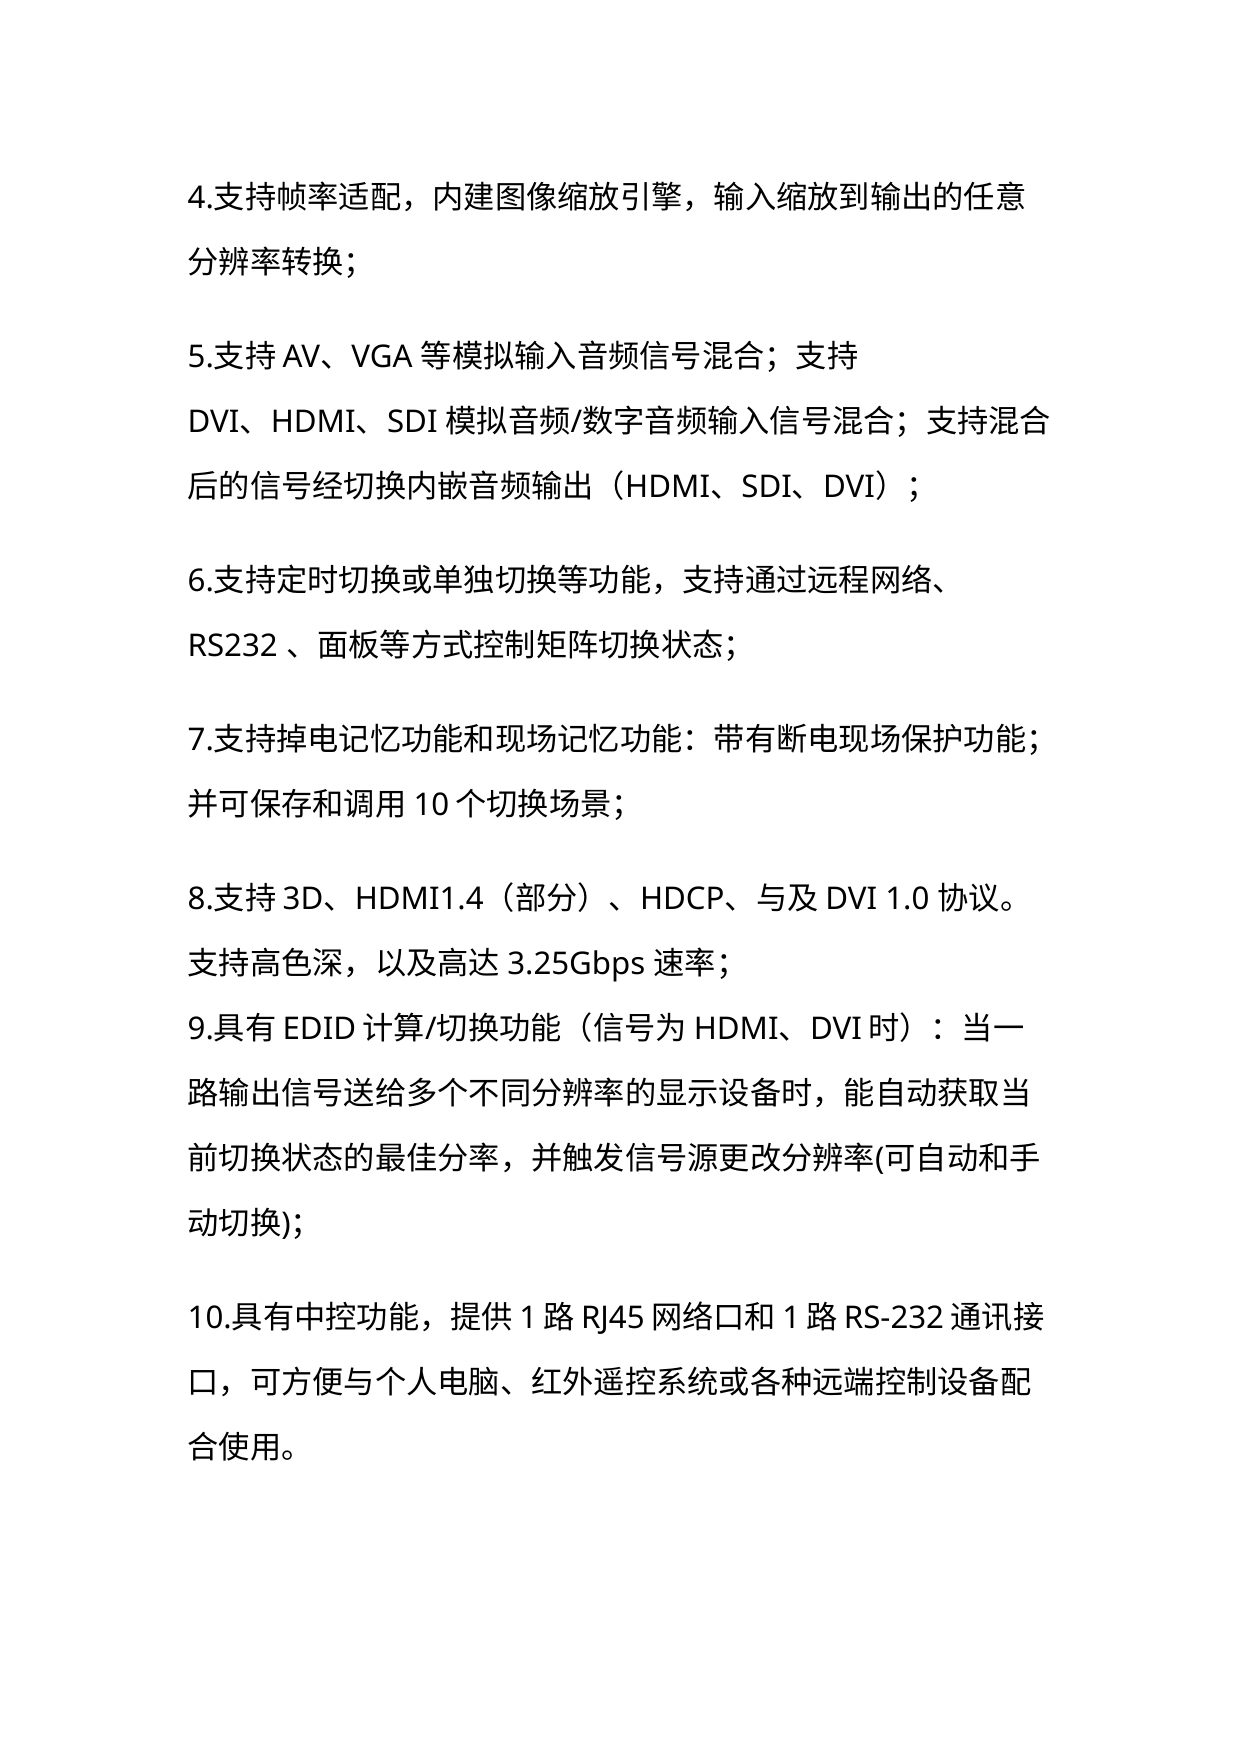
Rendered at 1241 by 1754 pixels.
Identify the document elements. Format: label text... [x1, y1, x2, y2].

text 8.支持3D、HDMI1.4（部分）、HDCP、与及 DVI 1.0 协议。支持高色深，以及高达 3.25Gbps 速率； 9.具有EDID计算/切换功能（信号为 HDMI、DVI时）：当一路输出信号送给多个不同分辨率的显示设备时，能自动获取当前切换状态的最佳分率，并触发信号源更改分辨率(可自动和手动切换)； [187, 864, 1053, 1254]
text 10.具有中控功能，提供1路RJ45网络口和1路RS-232通讯接口，可方便与个人电脑、红外遥控系统或各种远端控制设备配合使用。 [187, 1283, 1053, 1478]
text 6.支持定时切换或单独切换等功能，支持通过远程网络、RS232 、面板等方式控制矩阵切换状态； [187, 545, 1053, 675]
text 7.支持掉电记忆功能和现场记忆功能：带有断电现场保护功能；并可保存和调用 10个切换场景； [187, 704, 1053, 834]
text 4.支持帧率适配，内建图像缩放引擎，输入缩放到输出的任意分辨率转换； [187, 162, 1053, 292]
text 5.支持AV、VGA 等模拟输入音频信号混合；支持DVI、HDMI、SDI 模拟音频/数字音频输入信号混合；支持混合后的信号经切换内嵌音频输出（HDMI、SDI、DVI）； [187, 321, 1053, 516]
